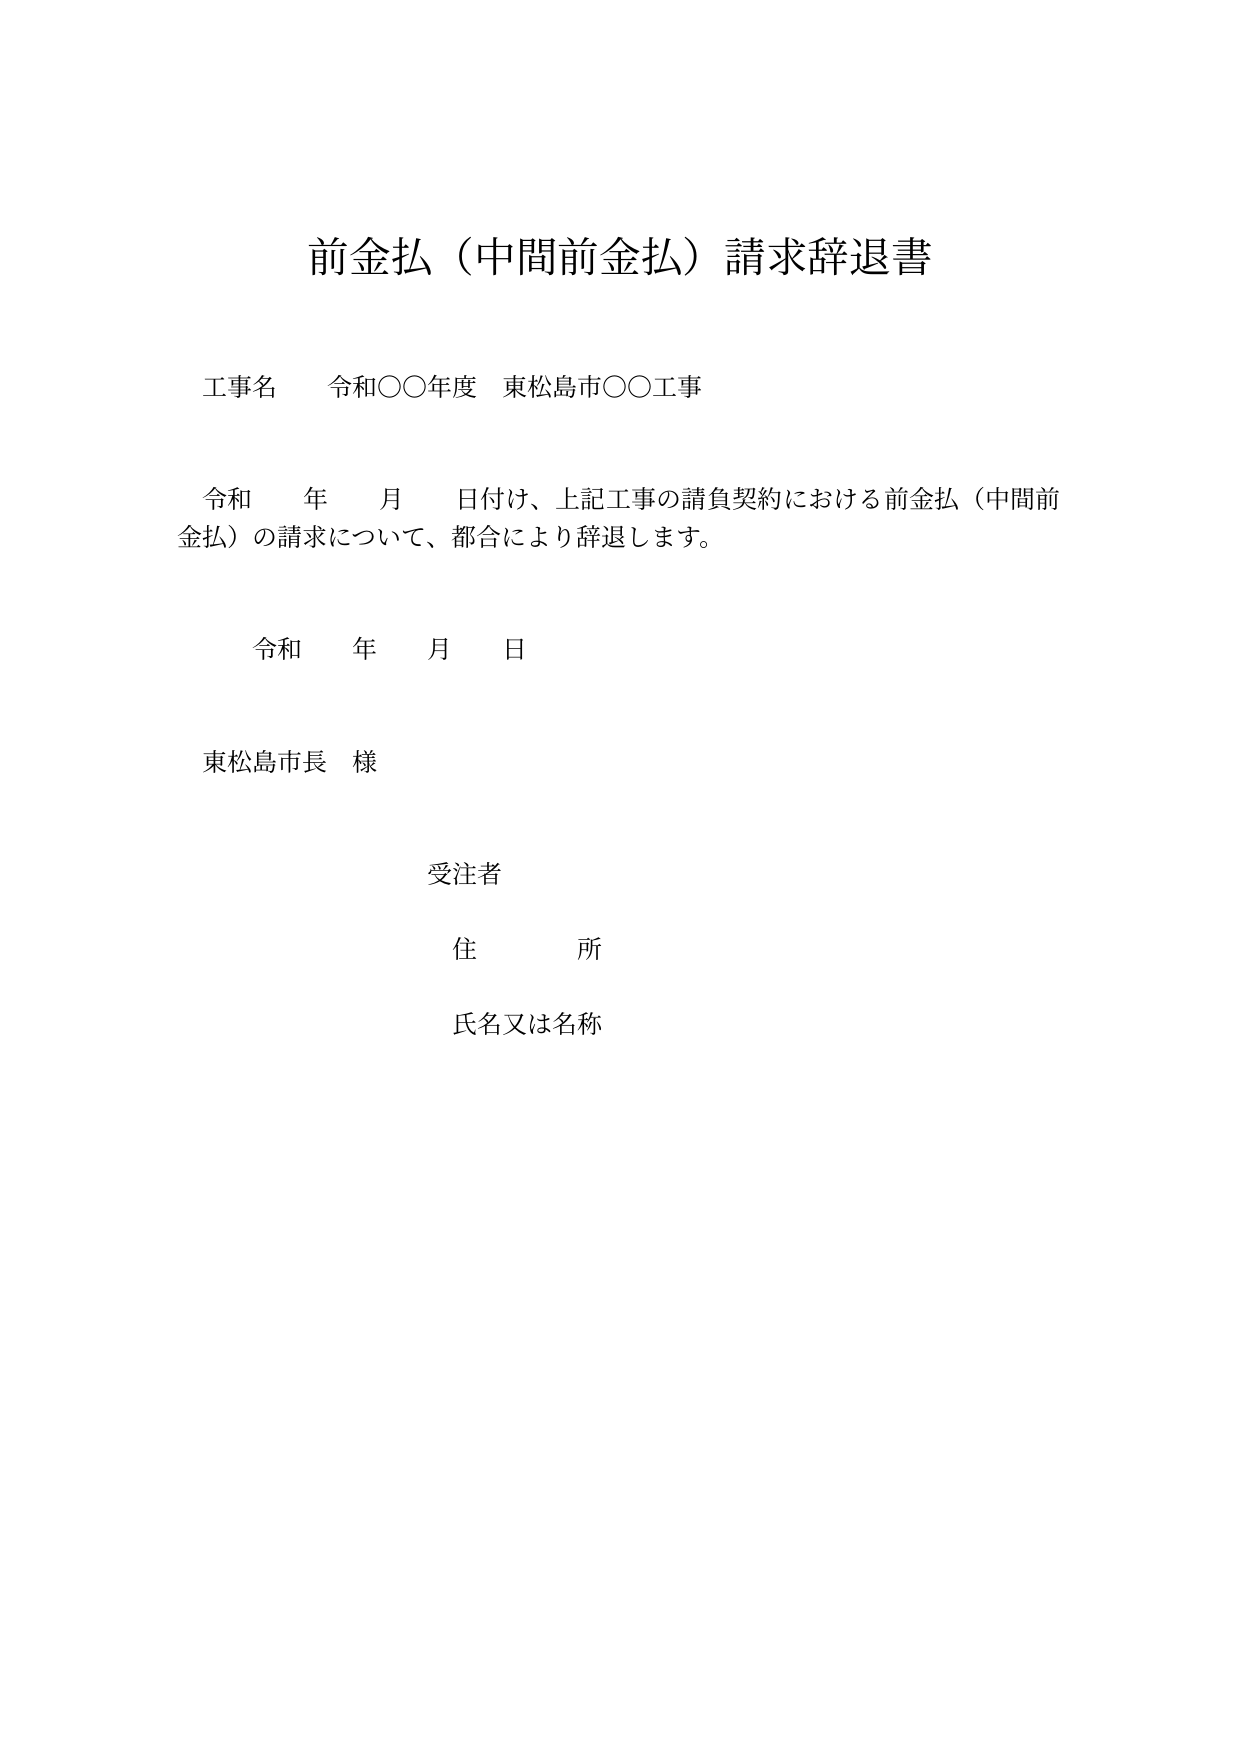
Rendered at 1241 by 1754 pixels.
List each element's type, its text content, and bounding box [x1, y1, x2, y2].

text 氏名又は名称 [177, 1004, 1063, 1042]
text 工事名 令和〇〇年度 東松島市〇〇工事 [177, 367, 1063, 404]
text 令和 年 月 日 [177, 629, 1063, 667]
text 令和 年 月 日付け、上記工事の請負契約における前金払（中間前金払）の請求について、都合により辞退します。 [177, 479, 1063, 554]
text 受注者 [177, 854, 1063, 892]
text 前金払（中間前金払）請求辞退書 [177, 217, 1063, 292]
text 住 所 [177, 929, 1063, 967]
text 東松島市長 様 [177, 742, 1063, 779]
